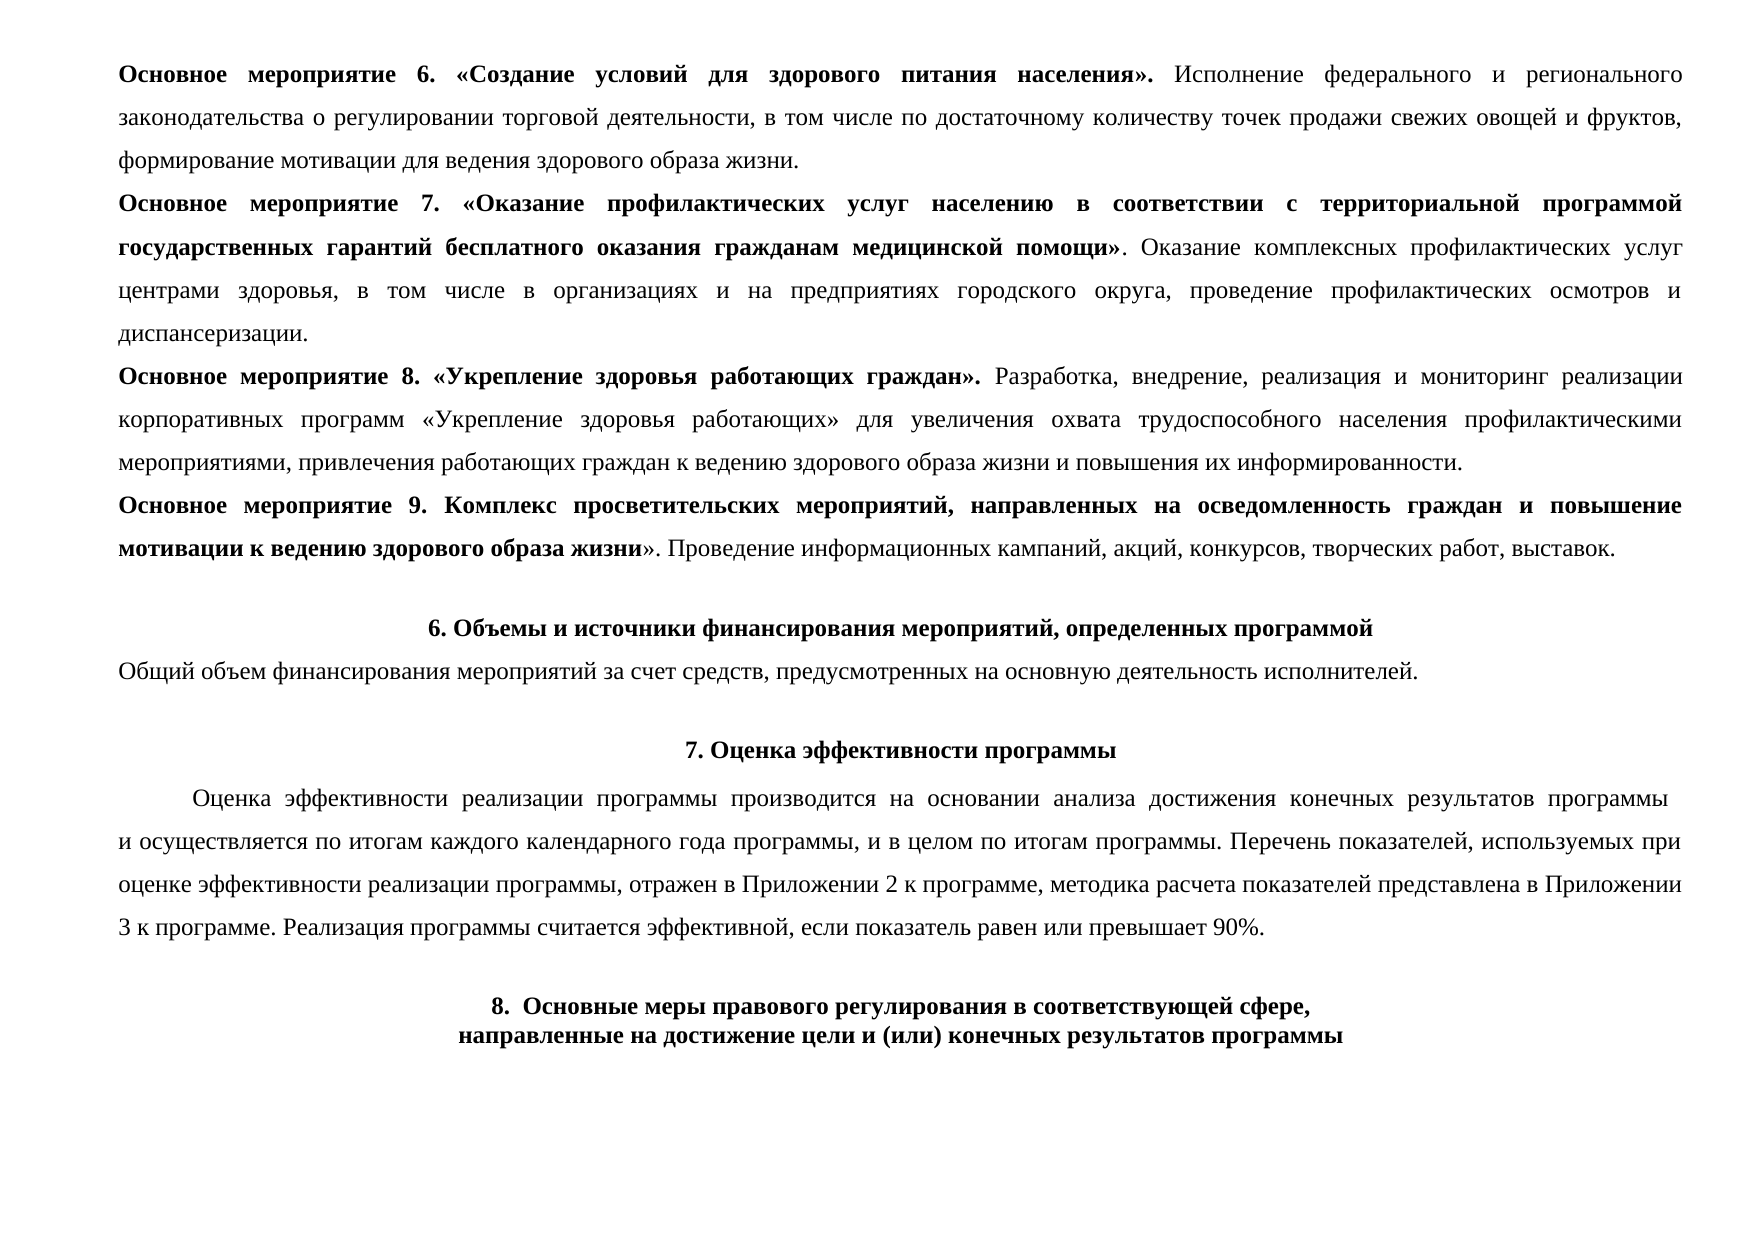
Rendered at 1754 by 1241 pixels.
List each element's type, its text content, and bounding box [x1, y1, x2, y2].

text 7. Оценка эффективности программы [118, 735, 1683, 764]
text Основное мероприятие 7. «Оказание профилактических услуг населению в соответствии с территориальной программой государственных гарантий бесплатного оказания гражданам медицинской помощи». Оказание комплексных профилактических услуг центрами здоровья, в том числе в организациях и на предприятиях городского округа, проведение профилактических осмотров и диспансеризации. [118, 188, 1683, 347]
text Основное мероприятие 6. «Создание условий для здорового питания населения». Исполнение федерального и регионального законодательства о регулировании торговой деятельности, в том числе по достаточному количеству точек продажи свежих овощей и фруктов, формирование мотивации для ведения здорового образа жизни. [118, 59, 1683, 174]
text Основное мероприятие 9. Комплекс просветительских мероприятий, направленных на осведомленность граждан и повышение мотивации к ведению здорового образа жизни». Проведение информационных кампаний, акций, конкурсов, творческих работ, выставок. [118, 490, 1683, 562]
text 6. Объемы и источники финансирования мероприятий, определенных программой [118, 613, 1683, 641]
text Оценка эффективности реализации программы производится на основании анализа достижения конечных результатов программы и осуществляется по итогам каждого календарного года программы, и в целом по итогам программы. Перечень показателей, используемых при оценке эффективности реализации программы, отражен в Приложении 2 к программе, методика расчета показателей представлена в Приложении 3 к программе. Реализация программы считается эффективной, если показатель равен или превышает 90%. [118, 783, 1683, 941]
text 8. Основные меры правового регулирования в соответствующей сфере, [118, 991, 1683, 1020]
text направленные на достижение цели и (или) конечных результатов программы [118, 1020, 1683, 1049]
text Основное мероприятие 8. «Укрепление здоровья работающих граждан». Разработка, внедрение, реализация и мониторинг реализации корпоративных программ «Укрепление здоровья работающих» для увеличения охвата трудоспособного населения профилактическими мероприятиями, привлечения работающих граждан к ведению здорового образа жизни и повышения их информированности. [118, 361, 1683, 476]
text Общий объем финансирования мероприятий за счет средств, предусмотренных на основную деятельность исполнителей. [118, 656, 1683, 684]
